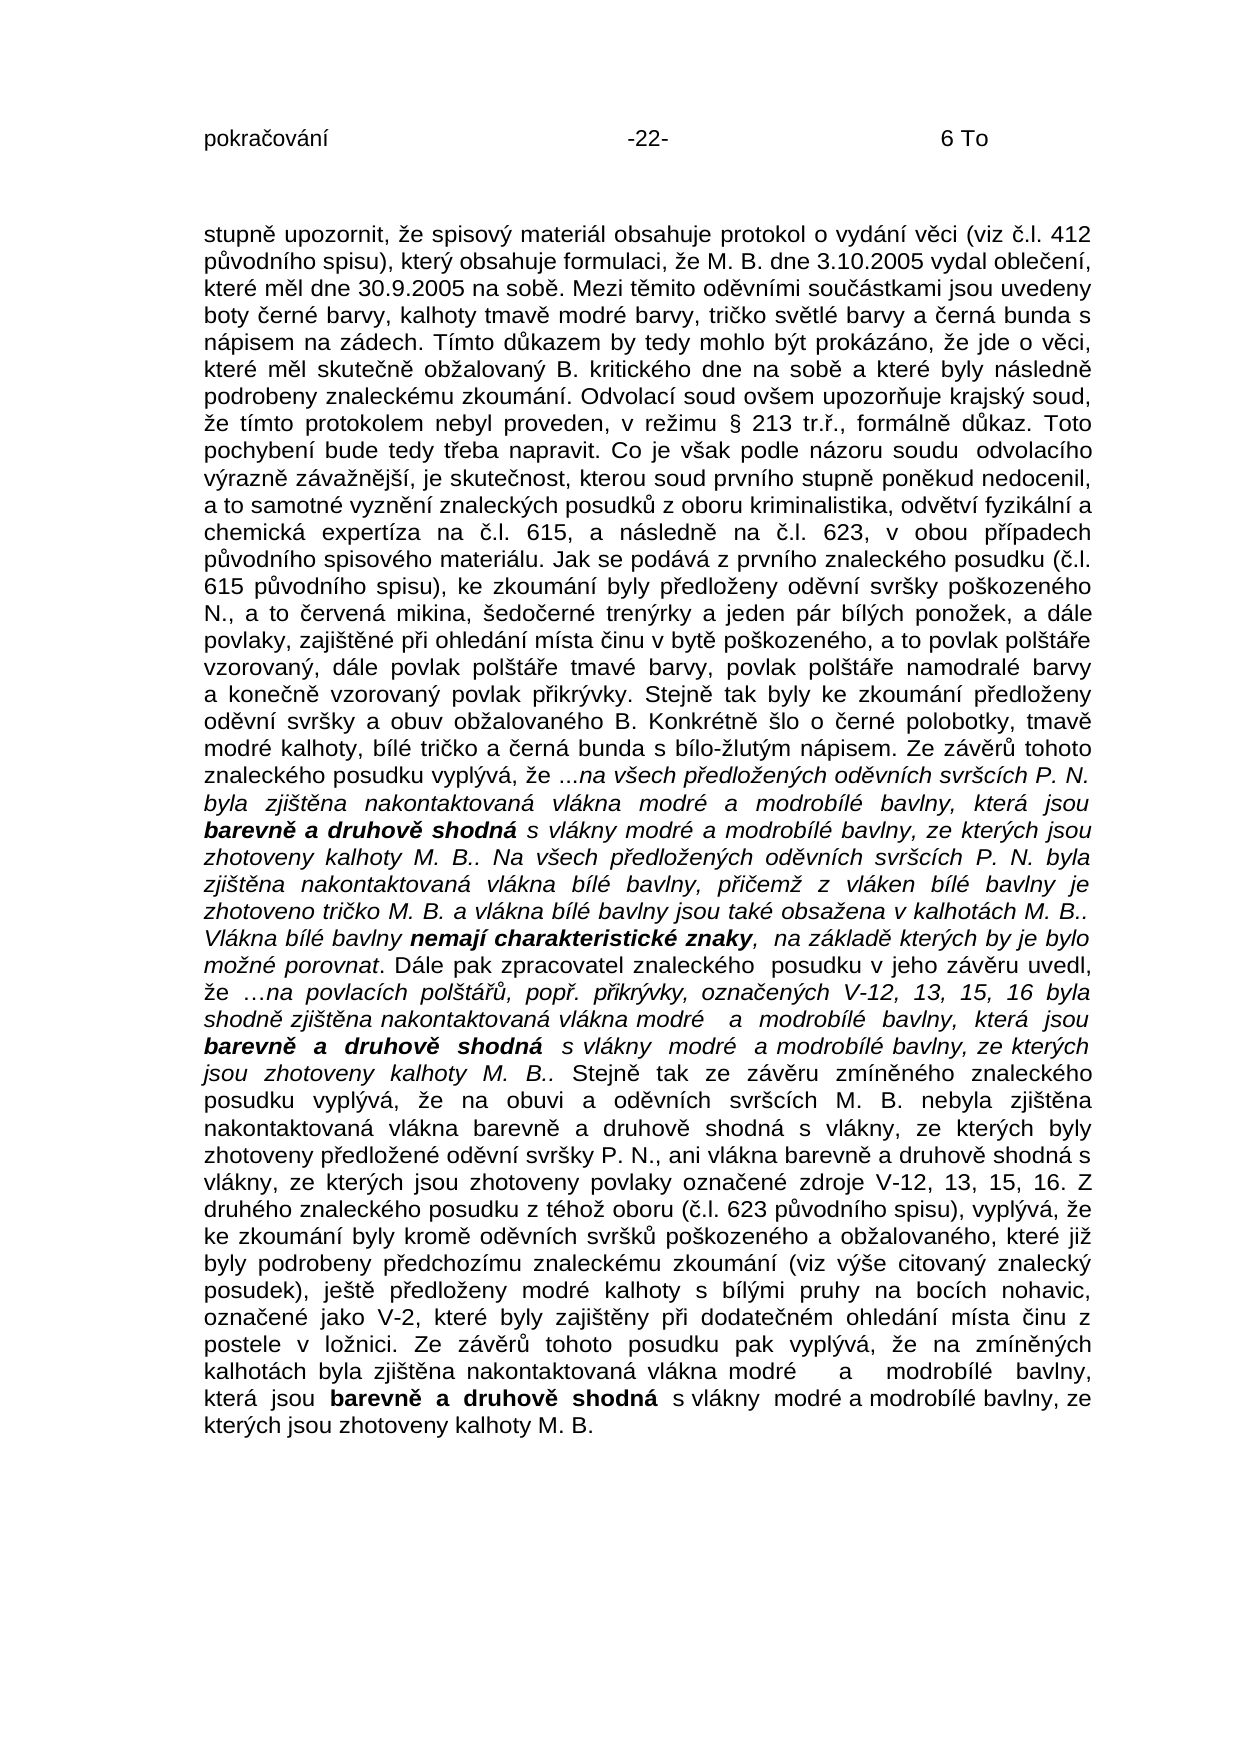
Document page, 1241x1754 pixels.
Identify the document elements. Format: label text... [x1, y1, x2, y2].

text stupně upozornit, že spisový materiál obsahuje protokol o vydání věci (viz č.l. 412 původního spisu), který obsahuje formulaci, že M. B. dne 3.10.2005 vydal oblečení, které měl dne 30.9.2005 na sobě. Mezi těmito oděvními součástkami jsou uvedeny boty černé barvy, kalhoty tmavě modré barvy, tričko světlé barvy a černá bunda s nápisem na zádech. Tímto důkazem by tedy mohlo být prokázáno, že jde o věci, které měl skutečně obžalovaný B. kritického dne na sobě a které byly následně podrobeny znaleckému zkoumání. Odvolací soud ovšem upozorňuje krajský soud, že tímto protokolem nebyl proveden, v režimu § 213 tr.ř., formálně důkaz. Toto pochybení bude tedy třeba napravit. Co je však podle názoru soudu odvolacího výrazně závažnější, je skutečnost, kterou soud prvního stupně poněkud nedocenil, a to samotné vyznění znaleckých posudků z oboru kriminalistika, odvětví fyzikální a chemická expertíza na č.l. 615, a následně na č.l. 623, v obou případech původního spisového materiálu. Jak se podává z prvního znaleckého posudku (č.l. 615 původního spisu), ke zkoumání byly předloženy oděvní svršky poškozeného N., a to červená mikina, šedočerné trenýrky a jeden pár bílých ponožek, a dále povlaky, zajištěné při ohledání místa činu v bytě poškozeného, a to povlak polštáře vzorovaný, dále povlak polštáře tmavé barvy, povlak polštáře namodralé barvy a konečně vzorovaný povlak přikrývky. Stejně tak byly ke zkoumání předloženy oděvní svršky a obuv obžalovaného B. Konkrétně šlo o černé polobotky, tmavě modré kalhoty, bílé tričko a černá bunda s bílo-žlutým nápisem. Ze závěrů tohoto znaleckého posudku vyplývá, že ...na všech předložených oděvních svršcích P. N. byla zjištěna nakontaktovaná vlákna modré a modrobílé bavlny, která jsou barevně a druhově shodná s vlákny modré a modrobílé bavlny, ze kterých jsou zhotoveny kalhoty M. B.. Na všech předložených oděvních svršcích P. N. byla zjištěna nakontaktovaná vlákna bílé bavlny, přičemž z vláken bílé bavlny je zhotoveno tričko M. B. a vlákna bílé bavlny jsou také obsažena v kalhotách M. B.. Vlákna bílé bavlny nemají charakteristické znaky, na základě kterých by je bylo možné porovnat. Dále pak zpracovatel znaleckého posudku v jeho závěru uvedl, že …na povlacích polštářů, popř. přikrývky, označených V-12, 13, 15, 16 byla shodně zjištěna nakontaktovaná vlákna modré a modrobílé bavlny, která jsou barevně a druhově shodná s vlákny modré a modrobílé bavlny, ze kterých jsou zhotoveny kalhoty M. B.. Stejně tak ze závěru zmíněného znaleckého posudku vyplývá, že na obuvi a oděvních svršcích M. B. nebyla zjištěna nakontaktovaná vlákna barevně a druhově shodná s vlákny, ze kterých byly zhotoveny předložené oděvní svršky P. N., ani vlákna barevně a druhově shodná s vlákny, ze kterých jsou zhotoveny povlaky označené zdroje V-12, 13, 15, 16. Z druhého znaleckého posudku z téhož oboru (č.l. 623 původního spisu), vyplývá, že ke zkoumání byly kromě oděvních svršků poškozeného a obžalovaného, které již byly podrobeny předchozímu znaleckému zkoumání (viz výše citovaný znalecký posudek), ještě předloženy modré kalhoty s bílými pruhy na bocích nohavic, označené jako V-2, které byly zajištěny při dodatečném ohledání místa činu z postele v ložnici. Ze závěrů tohoto posudku pak vyplývá, že na zmíněných kalhotách byla zjištěna nakontaktovaná vlákna modré a modrobílé bavlny, která jsou barevně a druhově shodná s vlákny modré a modrobílé bavlny, ze kterých jsou zhotoveny kalhoty M. B. [204, 221, 1092, 1439]
